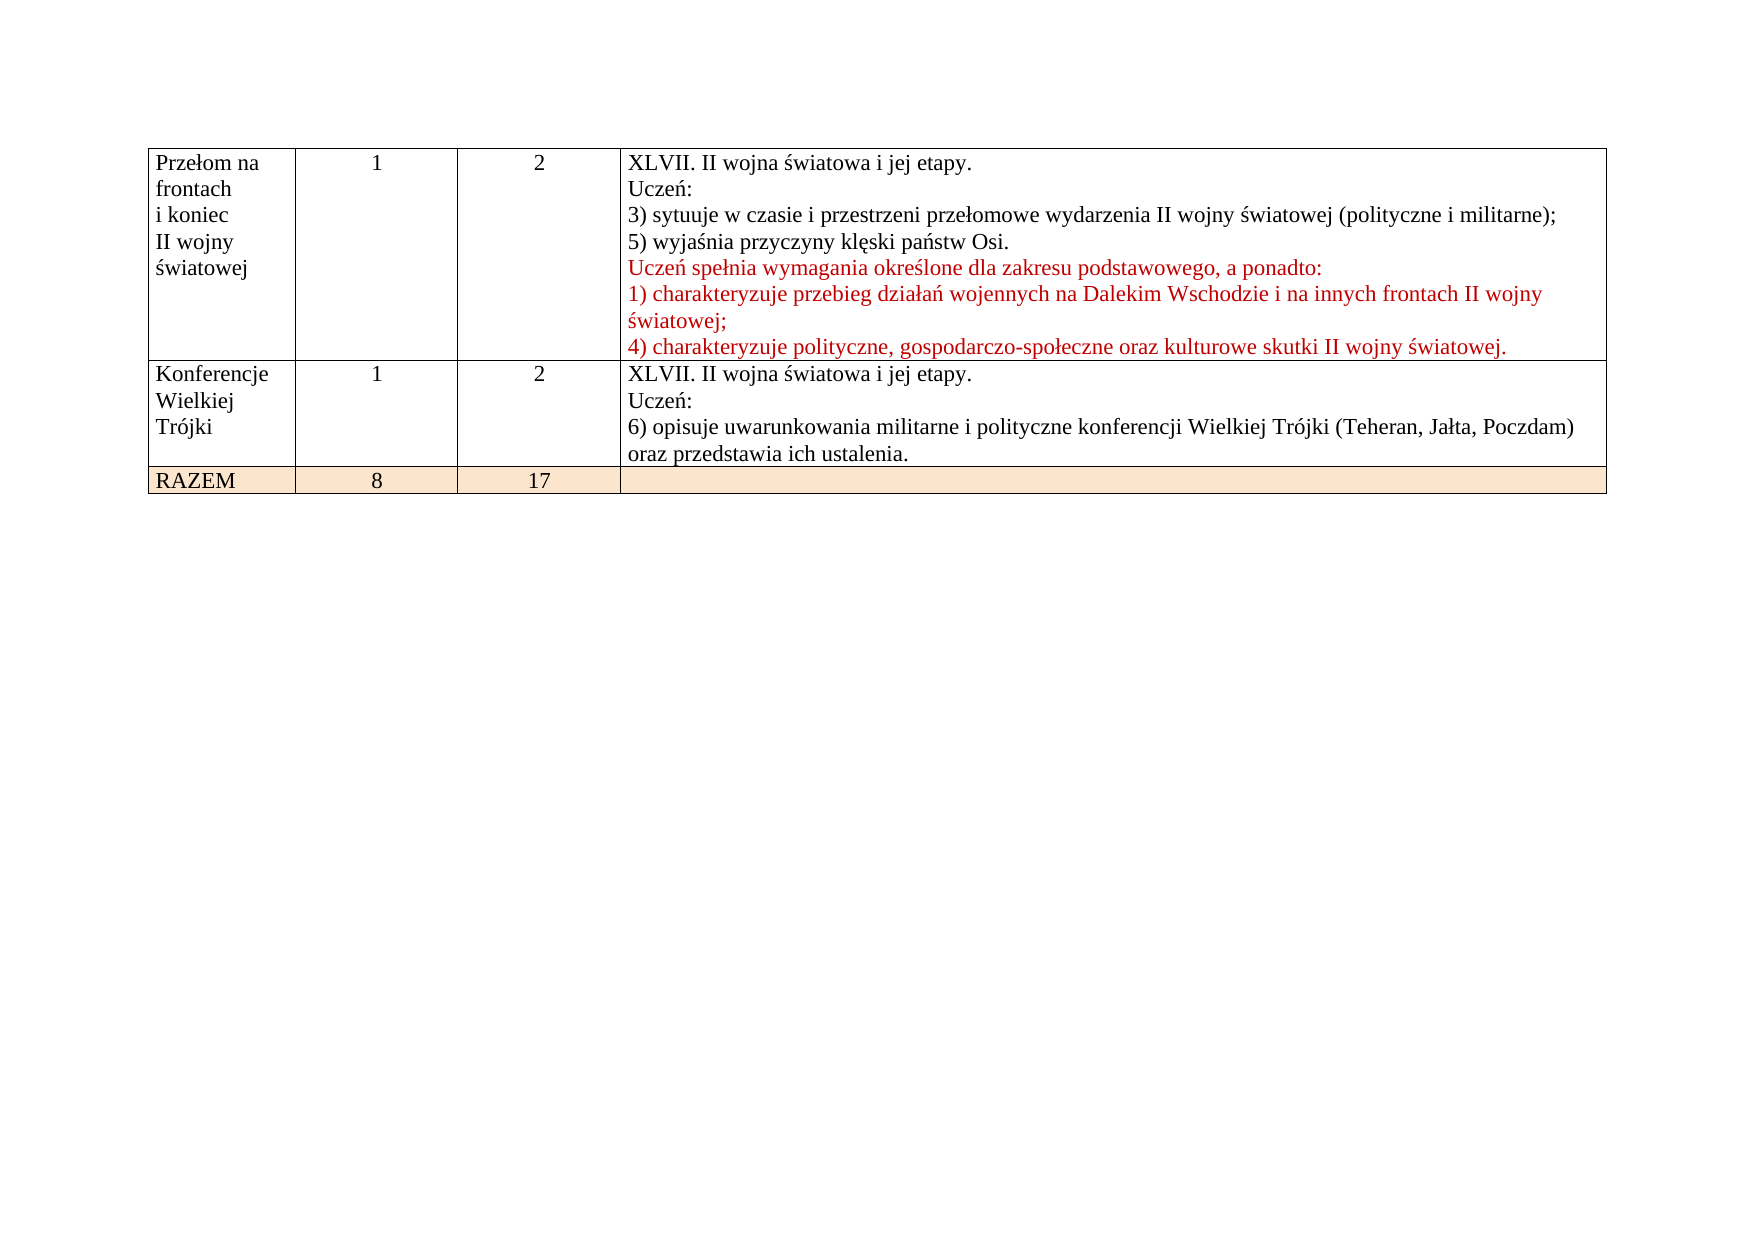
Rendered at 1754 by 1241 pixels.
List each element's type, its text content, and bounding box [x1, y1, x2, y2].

table_cell 2 [458, 149, 620, 359]
table_cell 1 [296, 149, 457, 359]
table_cell 2 [458, 361, 620, 466]
table_cell XLVII. II wojna światowa i jej etapy. Uczeń: 6) opisuje uwarunkowania militarne i polityczne konferencji Wielkiej Trójki (Teheran, Jałta, Poczdam) oraz przedstawia ich ustalenia. [621, 361, 1606, 466]
table_cell XLVII. II wojna światowa i jej etapy. Uczeń: 3) sytuuje w czasie i przestrzeni przełomowe wydarzenia II wojny światowej (polityczne i militarne); 5) wyjaśnia przyczyny klęski państw Osi. Uczeń spełnia wymagania określone dla zakresu podstawowego, a ponadto: 1) charakteryzuje przebieg działań wojennych na Dalekim Wschodzie i na innych frontach II wojny światowej; 4) charakteryzuje polityczne, gospodarczo-społeczne oraz kulturowe skutki II wojny światowej. [621, 149, 1606, 359]
table_cell [621, 467, 1606, 493]
table_cell Przełom na frontach i koniec II wojny światowej [149, 149, 295, 359]
table_cell 1 [296, 361, 457, 466]
table_cell RAZEM [149, 467, 295, 493]
table_cell Konferencje Wielkiej Trójki [149, 361, 295, 466]
table_cell 8 [296, 467, 457, 493]
table_cell 17 [458, 467, 620, 493]
